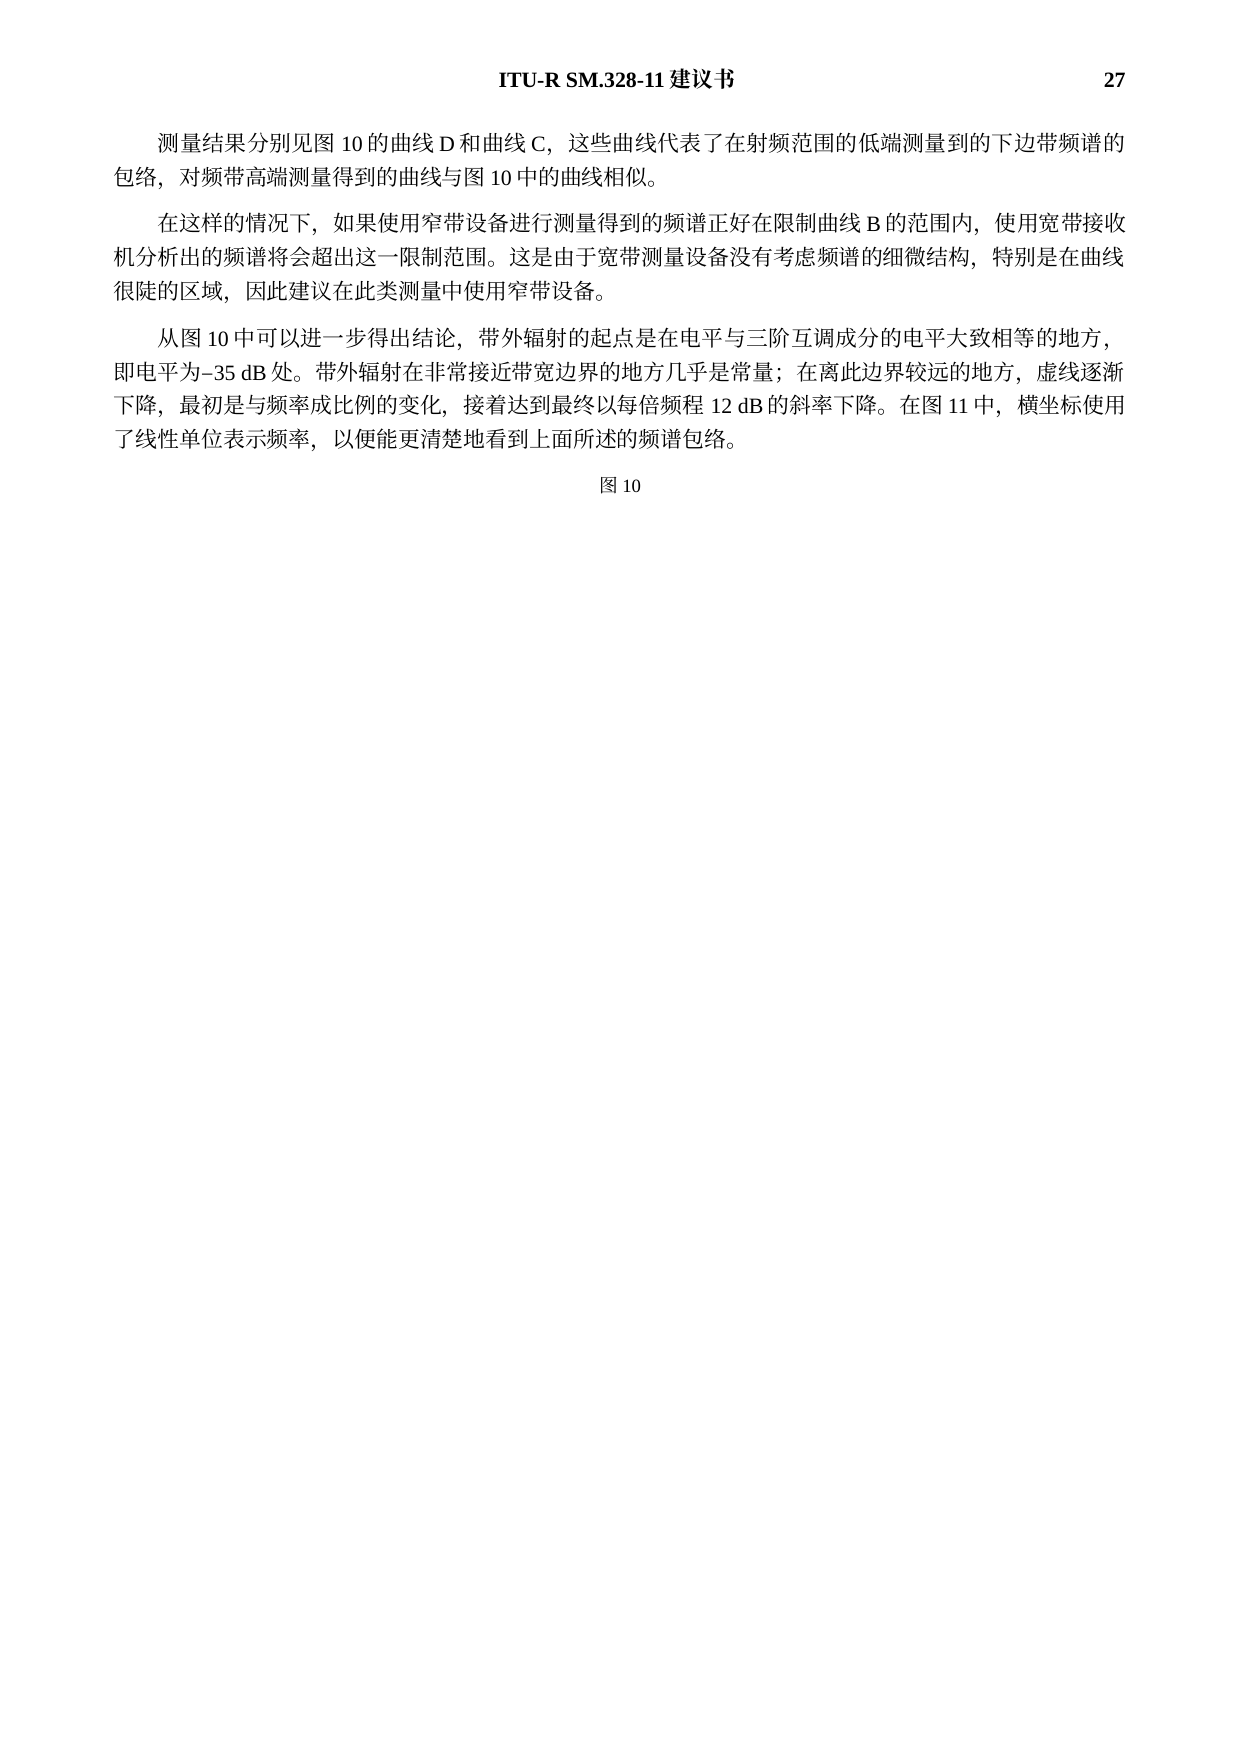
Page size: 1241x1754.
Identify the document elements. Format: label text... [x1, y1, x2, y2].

text 在这样的情况下，如果使用窄带设备进行测量得到的频谱正好在限制曲线B的范围内，使用宽带接收机分析出的频谱将会超出这一限制范围。这是由于宽带测量设备没有考虑频谱的细微结构，特别是在曲线很陡的区域，因此建议在此类测量中使用窄带设备。 [113, 205, 1127, 307]
text 测量结果分别见图10的曲线D和曲线C，这些曲线代表了在射频范围的低端测量到的下边带频谱的包络，对频带高端测量得到的曲线与图10中的曲线相似。 [113, 125, 1127, 193]
text 图10 [113, 468, 1127, 502]
text 从图10中可以进一步得出结论，带外辐射的起点是在电平与三阶互调成分的电平大致相等的地方，即电平为–35 dB处。带外辐射在非常接近带宽边界的地方几乎是常量；在离此边界较远的地方，虚线逐渐下降，最初是与频率成比例的变化，接着达到最终以每倍频程12 dB的斜率下降。在图11中，横坐标使用了线性单位表示频率，以便能更清楚地看到上面所述的频谱包络。 [113, 319, 1127, 455]
